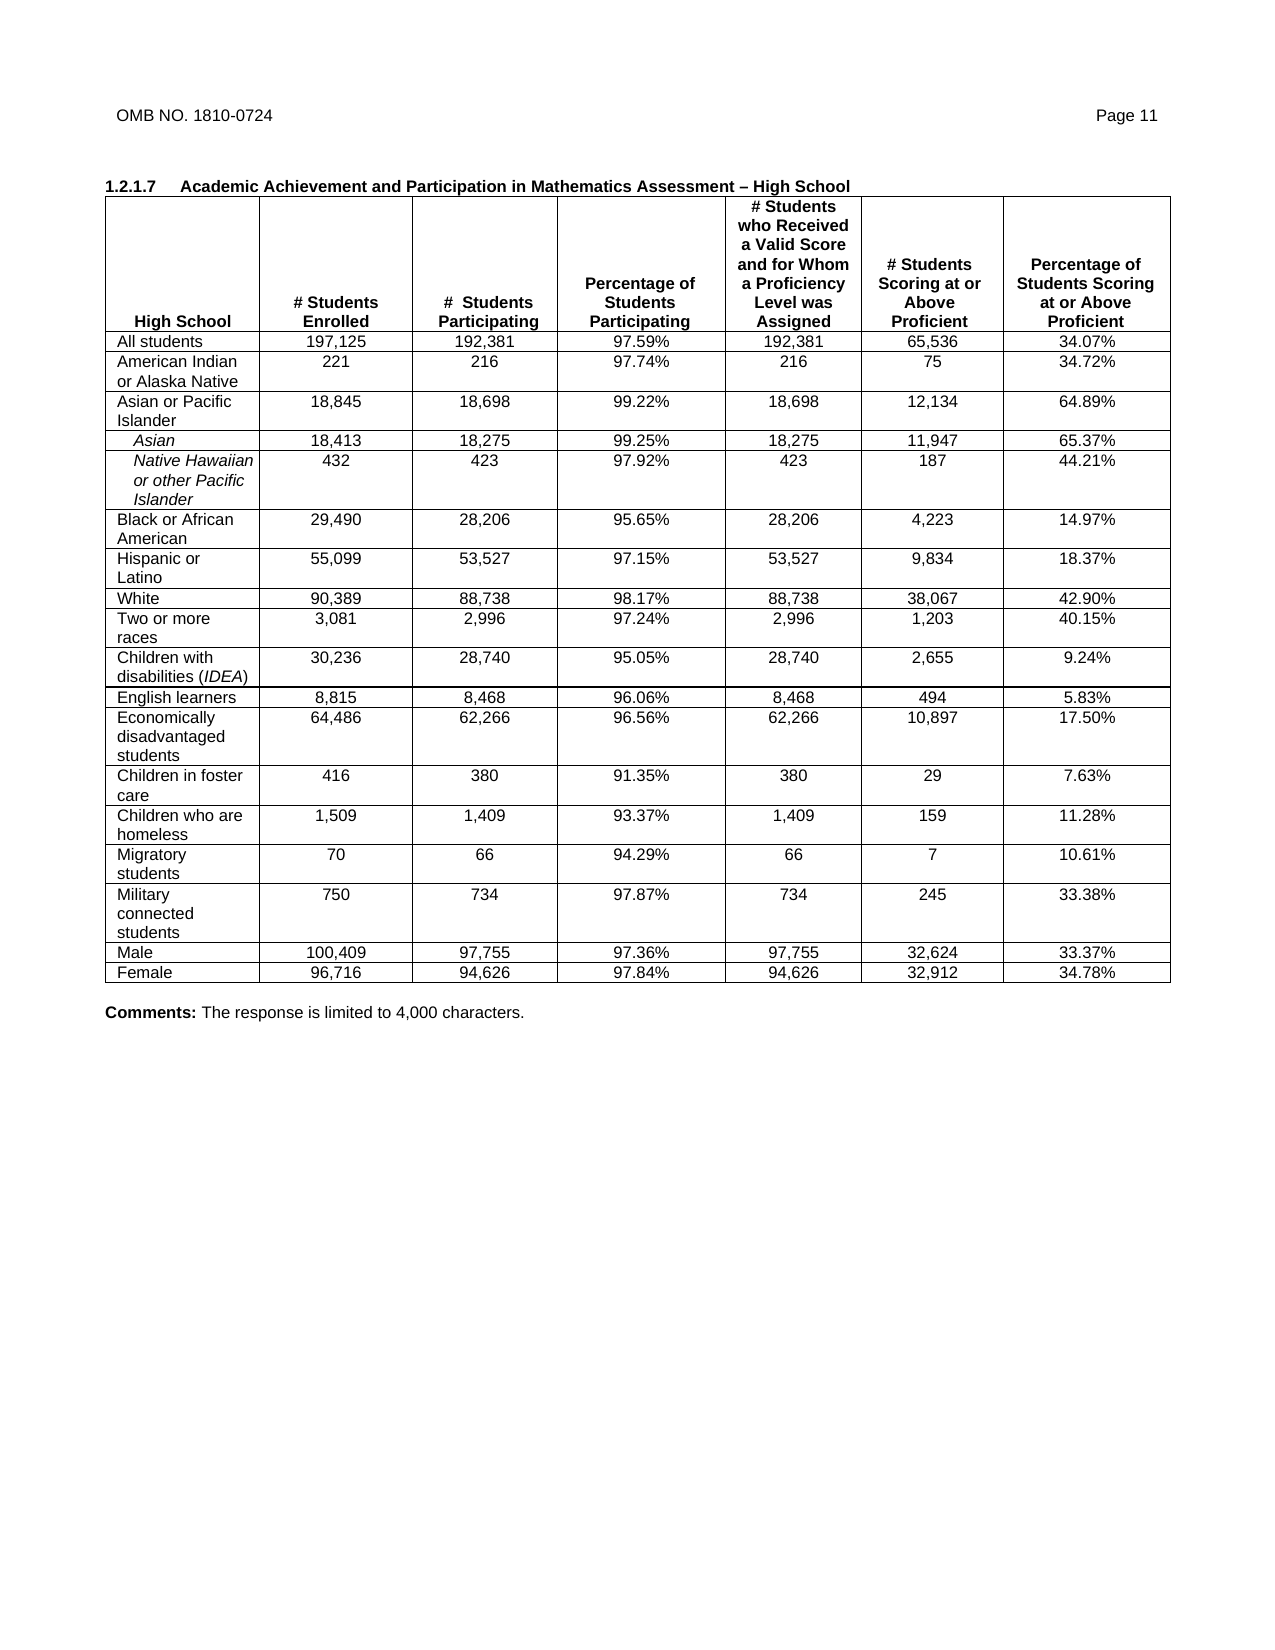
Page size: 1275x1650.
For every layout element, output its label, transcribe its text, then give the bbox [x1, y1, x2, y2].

table_header # Students Enrolled [260, 197, 412, 331]
table_cell 380 [413, 766, 557, 804]
table_cell 2,655 [862, 648, 1003, 686]
table_cell 221 [260, 352, 412, 391]
table_cell Migratory students [106, 845, 259, 883]
table_header # Students Scoring at or Above Proficient [862, 197, 1003, 331]
table_cell 423 [413, 451, 557, 509]
table_cell 100,409 [260, 943, 412, 962]
table_cell 66 [726, 845, 861, 883]
table_cell 432 [260, 451, 412, 509]
table_cell 12,134 [862, 392, 1003, 430]
table_cell 90,389 [260, 589, 412, 608]
table_cell 66 [413, 845, 557, 883]
table_cell 1,409 [413, 806, 557, 844]
table_cell 55,099 [260, 549, 412, 587]
table_cell 65,536 [862, 332, 1003, 351]
table_cell 64,486 [260, 708, 412, 765]
table_cell 28,740 [726, 648, 861, 686]
table_cell 18,845 [260, 392, 412, 430]
table_cell 14.97% [1004, 510, 1170, 548]
table_cell Children with disabilities (IDEA) [106, 648, 259, 686]
table_cell 94.29% [558, 845, 725, 883]
table_cell 18,275 [413, 431, 557, 450]
table_cell Children who are homeless [106, 806, 259, 844]
table_cell 216 [726, 352, 861, 391]
table_cell Female [106, 963, 259, 982]
table_cell 11.28% [1004, 806, 1170, 844]
table_cell Black or African American [106, 510, 259, 548]
table_cell 95.05% [558, 648, 725, 686]
table_cell 44.21% [1004, 451, 1170, 509]
table_cell 5.83% [1004, 688, 1170, 707]
table_cell 62,266 [413, 708, 557, 765]
table_cell 42.90% [1004, 589, 1170, 608]
table_cell 94,626 [413, 963, 557, 982]
table_cell Hispanic or Latino [106, 549, 259, 587]
table_cell 93.37% [558, 806, 725, 844]
table_cell 7 [862, 845, 1003, 883]
table_cell 28,206 [726, 510, 861, 548]
table_cell 99.22% [558, 392, 725, 430]
table_cell Asian [106, 431, 259, 450]
table_cell 64.89% [1004, 392, 1170, 430]
table_cell 416 [260, 766, 412, 804]
table_cell 97.92% [558, 451, 725, 509]
table_cell 33.37% [1004, 943, 1170, 962]
table_cell 1,409 [726, 806, 861, 844]
table_cell 53,527 [726, 549, 861, 587]
table_cell 97.59% [558, 332, 725, 351]
table_header # Students who Received a Valid Score and for Whom a Proficiency Level was Assigned [726, 197, 861, 331]
table_cell 97.24% [558, 609, 725, 647]
table_header # Students Participating [413, 197, 557, 331]
table_cell 423 [726, 451, 861, 509]
table_cell 18,275 [726, 431, 861, 450]
table_cell 65.37% [1004, 431, 1170, 450]
table_cell 34.78% [1004, 963, 1170, 982]
table_cell 40.15% [1004, 609, 1170, 647]
table_cell 32,624 [862, 943, 1003, 962]
table_cell 750 [260, 884, 412, 942]
table_cell 29 [862, 766, 1003, 804]
table_cell 28,740 [413, 648, 557, 686]
table_cell White [106, 589, 259, 608]
table_cell 159 [862, 806, 1003, 844]
table_cell 216 [413, 352, 557, 391]
table_cell 11,947 [862, 431, 1003, 450]
table_cell 30,236 [260, 648, 412, 686]
table_cell Economically disadvantaged students [106, 708, 259, 765]
table_cell 380 [726, 766, 861, 804]
table_header High School [106, 197, 259, 331]
table_cell 97.74% [558, 352, 725, 391]
table_cell 9.24% [1004, 648, 1170, 686]
table_cell 99.25% [558, 431, 725, 450]
table_cell 96.06% [558, 688, 725, 707]
table_cell 192,381 [413, 332, 557, 351]
table_cell 70 [260, 845, 412, 883]
table_cell English learners [106, 688, 259, 707]
table_cell 18.37% [1004, 549, 1170, 587]
table_cell 34.07% [1004, 332, 1170, 351]
table_cell 75 [862, 352, 1003, 391]
table_cell 4,223 [862, 510, 1003, 548]
table_cell Native Hawaiian or other Pacific Islander [106, 451, 259, 509]
text Comments: The response is limited to 4,000 characters. [105, 1002, 1170, 1022]
table_cell 18,698 [413, 392, 557, 430]
table_cell Asian or Pacific Islander [106, 392, 259, 430]
table_cell 96,716 [260, 963, 412, 982]
table_cell 28,206 [413, 510, 557, 548]
table_cell 97.84% [558, 963, 725, 982]
table_header Percentage of Students Scoring at or Above Proficient [1004, 197, 1170, 331]
table_cell 187 [862, 451, 1003, 509]
table_cell 53,527 [413, 549, 557, 587]
table_cell 29,490 [260, 510, 412, 548]
table_cell 88,738 [726, 589, 861, 608]
table_cell 245 [862, 884, 1003, 942]
table_cell 1,509 [260, 806, 412, 844]
table_cell 8,815 [260, 688, 412, 707]
table_cell 97,755 [726, 943, 861, 962]
table_cell 734 [413, 884, 557, 942]
subtitle Academic Achievement and Participation in Mathematics Assessment – High School [105, 171, 1170, 196]
table_cell 34.72% [1004, 352, 1170, 391]
table_cell 2,996 [413, 609, 557, 647]
table_cell 38,067 [862, 589, 1003, 608]
table_cell Children in foster care [106, 766, 259, 804]
table_cell 95.65% [558, 510, 725, 548]
table_cell 197,125 [260, 332, 412, 351]
table_header Percentage of Students Participating [558, 197, 725, 331]
table_cell 97.36% [558, 943, 725, 962]
table_cell 2,996 [726, 609, 861, 647]
table_cell 88,738 [413, 589, 557, 608]
table_cell 17.50% [1004, 708, 1170, 765]
table_cell 97.87% [558, 884, 725, 942]
table_cell American Indian or Alaska Native [106, 352, 259, 391]
table_cell 97,755 [413, 943, 557, 962]
table_cell 32,912 [862, 963, 1003, 982]
table_cell 96.56% [558, 708, 725, 765]
table_cell 94,626 [726, 963, 861, 982]
table_cell 91.35% [558, 766, 725, 804]
table_cell 97.15% [558, 549, 725, 587]
table_cell 734 [726, 884, 861, 942]
table_cell 3,081 [260, 609, 412, 647]
table_cell 8,468 [726, 688, 861, 707]
table_cell 10,897 [862, 708, 1003, 765]
table_cell 9,834 [862, 549, 1003, 587]
table_cell 494 [862, 688, 1003, 707]
table_cell 10.61% [1004, 845, 1170, 883]
table_cell Male [106, 943, 259, 962]
table_cell 98.17% [558, 589, 725, 608]
table_cell Two or more races [106, 609, 259, 647]
table_cell 62,266 [726, 708, 861, 765]
table_cell Military connected students [106, 884, 259, 942]
table_cell 18,698 [726, 392, 861, 430]
table_cell 192,381 [726, 332, 861, 351]
table_cell 8,468 [413, 688, 557, 707]
table_cell 33.38% [1004, 884, 1170, 942]
table_cell 1,203 [862, 609, 1003, 647]
table_cell 7.63% [1004, 766, 1170, 804]
table_cell All students [106, 332, 259, 351]
table_cell 18,413 [260, 431, 412, 450]
